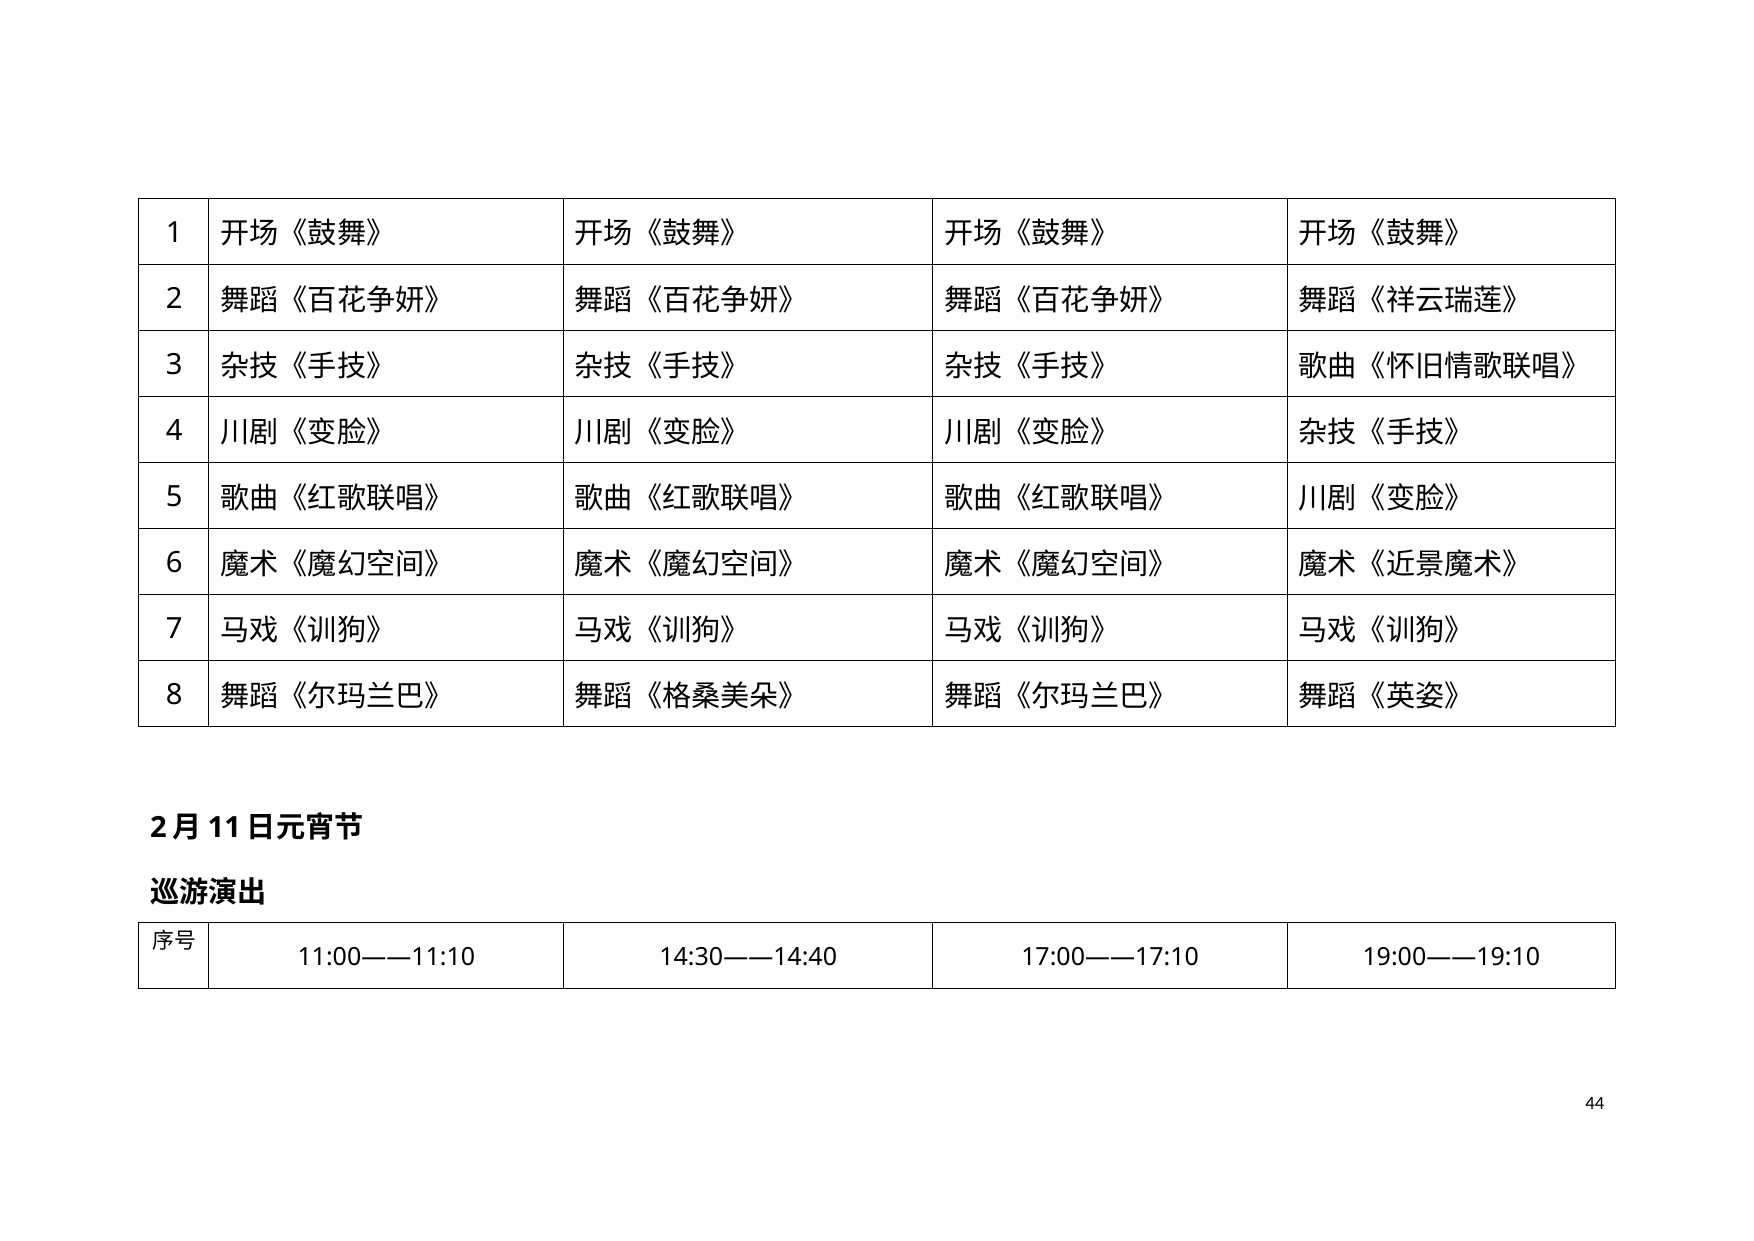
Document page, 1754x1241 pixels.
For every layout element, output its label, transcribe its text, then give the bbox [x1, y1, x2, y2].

table_cell 歌曲《红歌联唱》 [209, 463, 563, 528]
table_cell 歌曲《怀旧情歌联唱》 [1288, 331, 1615, 396]
table_cell 舞蹈《英姿》 [1288, 661, 1615, 726]
table_cell 魔术《魔幻空间》 [209, 529, 563, 594]
table_cell 魔术《近景魔术》 [1288, 529, 1615, 594]
table_cell 4 [139, 397, 208, 462]
table_header 11:00——11:10 [209, 923, 563, 988]
table_cell 舞蹈《百花争妍》 [564, 265, 932, 330]
table_cell 1 [139, 199, 208, 264]
text 巡游演出 [150, 857, 1604, 922]
table_cell 5 [139, 463, 208, 528]
table_cell 舞蹈《百花争妍》 [209, 265, 563, 330]
table_cell 歌曲《红歌联唱》 [564, 463, 932, 528]
table_cell 开场《鼓舞》 [1288, 199, 1615, 264]
table_cell 川剧《变脸》 [1288, 463, 1615, 528]
text 2月11日元宵节 [150, 792, 1604, 857]
table_cell 杂技《手技》 [564, 331, 932, 396]
table_cell 舞蹈《尔玛兰巴》 [209, 661, 563, 726]
table_cell 杂技《手技》 [933, 331, 1287, 396]
table_cell 马戏《训狗》 [564, 595, 932, 660]
table_cell 开场《鼓舞》 [564, 199, 932, 264]
table_cell 杂技《手技》 [1288, 397, 1615, 462]
table_cell 杂技《手技》 [209, 331, 563, 396]
table_cell 舞蹈《尔玛兰巴》 [933, 661, 1287, 726]
table_header 19:00——19:10 [1288, 923, 1615, 988]
table_cell 舞蹈《百花争妍》 [933, 265, 1287, 330]
table_cell 2 [139, 265, 208, 330]
table_cell 歌曲《红歌联唱》 [933, 463, 1287, 528]
table_cell 魔术《魔幻空间》 [564, 529, 932, 594]
table_cell 川剧《变脸》 [564, 397, 932, 462]
table_cell 8 [139, 661, 208, 726]
table_header 14:30——14:40 [564, 923, 932, 988]
table_header 17:00——17:10 [933, 923, 1287, 988]
table_cell 马戏《训狗》 [209, 595, 563, 660]
table_cell 开场《鼓舞》 [209, 199, 563, 264]
table_cell 川剧《变脸》 [933, 397, 1287, 462]
table_cell 舞蹈《祥云瑞莲》 [1288, 265, 1615, 330]
table_cell 3 [139, 331, 208, 396]
table_cell 马戏《训狗》 [933, 595, 1287, 660]
table_cell 马戏《训狗》 [1288, 595, 1615, 660]
table_cell 7 [139, 595, 208, 660]
table_cell 舞蹈《格桑美朵》 [564, 661, 932, 726]
table_cell 开场《鼓舞》 [933, 199, 1287, 264]
table_cell 6 [139, 529, 208, 594]
table_cell 魔术《魔幻空间》 [933, 529, 1287, 594]
table_header 序号 [139, 923, 208, 988]
table_cell 川剧《变脸》 [209, 397, 563, 462]
